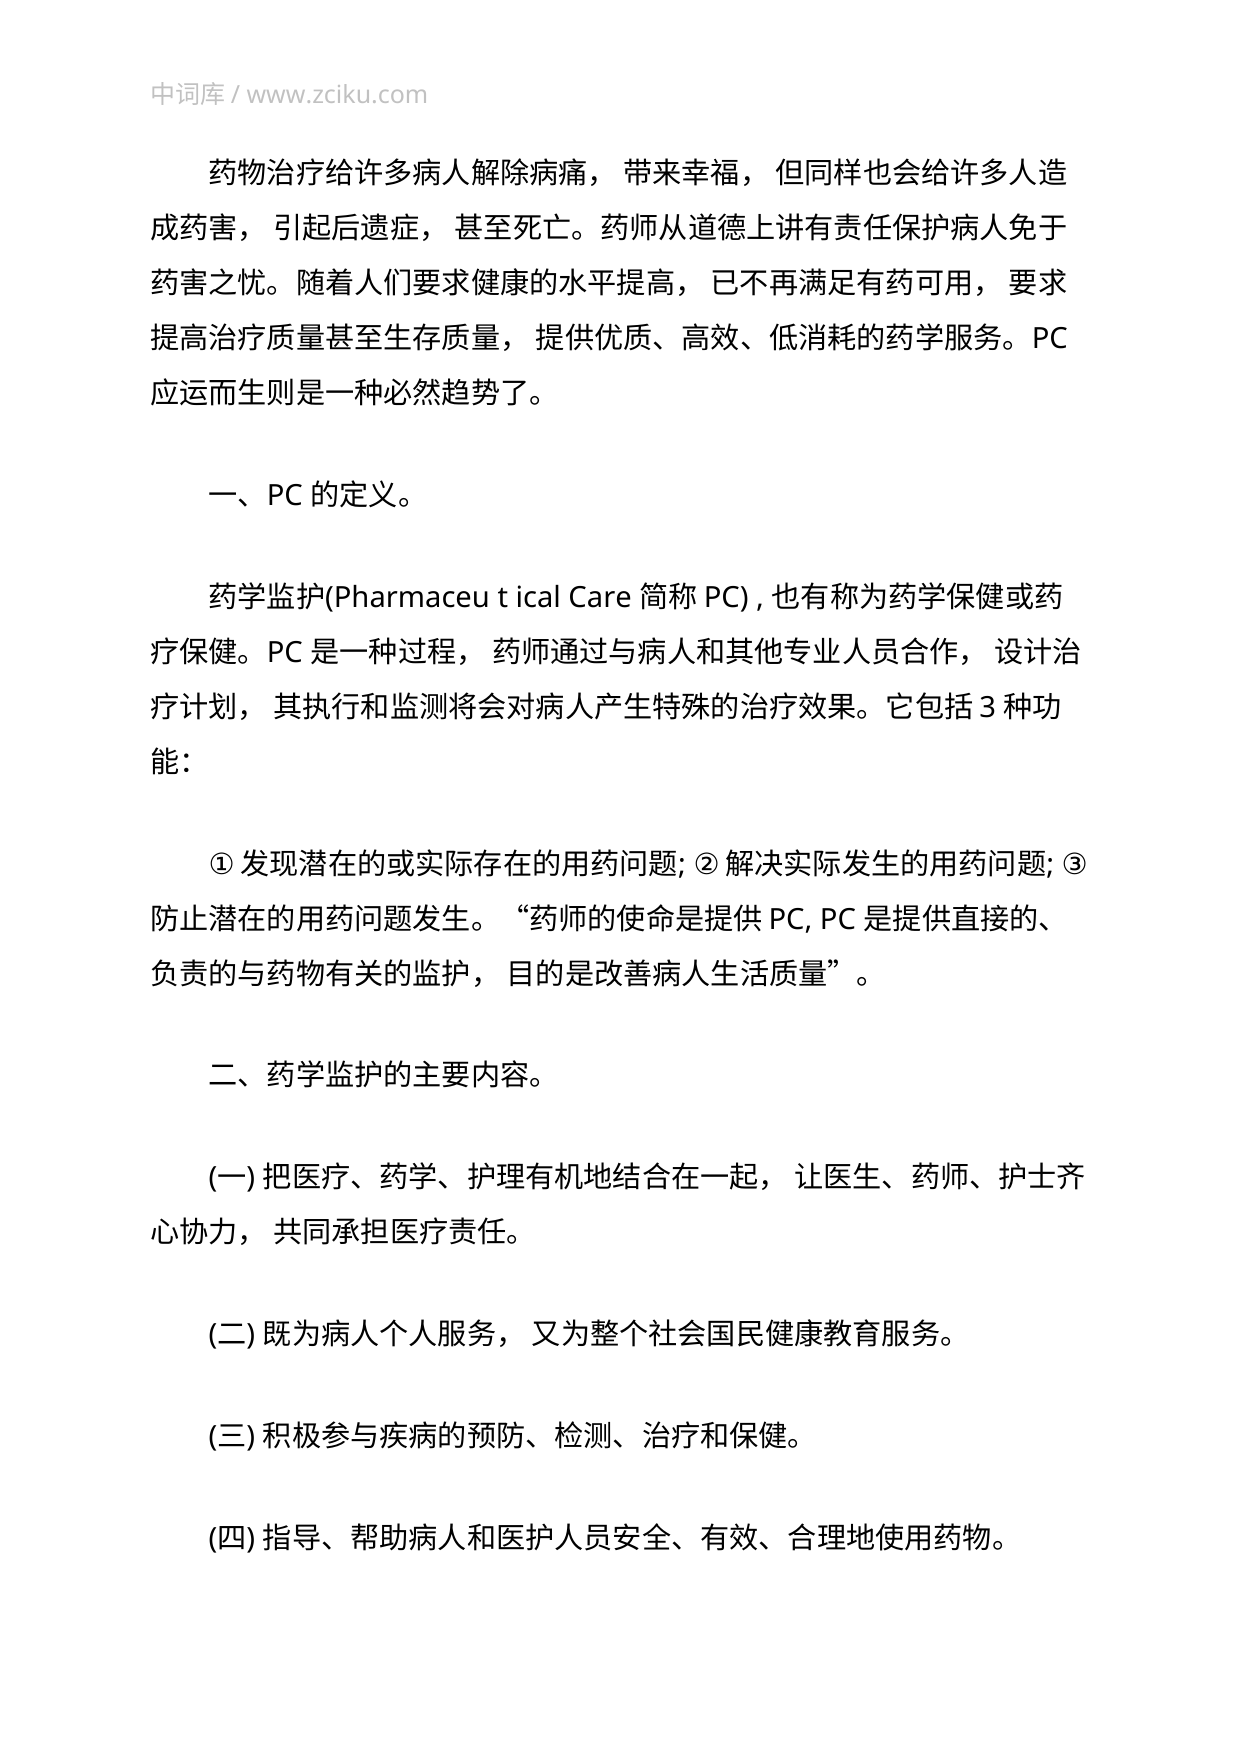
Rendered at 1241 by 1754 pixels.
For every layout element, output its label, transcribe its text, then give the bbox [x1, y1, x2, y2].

text 药物治疗给许多病人解除病痛， 带来幸福， 但同样也会给许多人造成药害， 引起后遗症， 甚至死亡。药师从道德上讲有责任保护病人免于药害之忧。随着人们要求健康的水平提高， 已不再满足有药可用， 要求提高治疗质量甚至生存质量， 提供优质、高效、低消耗的药学服务。PC 应运而生则是一种必然趋势了。 [150, 150, 1090, 412]
text (二) 既为病人个人服务， 又为整个社会国民健康教育服务。 [150, 1311, 1090, 1353]
text (三) 积极参与疾病的预防、检测、治疗和保健。 [150, 1412, 1090, 1455]
text ①发现潜在的或实际存在的用药问题; ②解决实际发生的用药问题; ③防止潜在的用药问题发生。“药师的使命是提供PC, PC 是提供直接的、负责的与药物有关的监护， 目的是改善病人生活质量”。 [150, 840, 1090, 992]
text (一) 把医疗、药学、护理有机地结合在一起， 让医生、药师、护士齐心协力， 共同承担医疗责任。 [150, 1154, 1090, 1251]
text 二、药学监护的主要内容。 [150, 1052, 1090, 1094]
text 一、PC 的定义。 [150, 471, 1090, 514]
text (四) 指导、帮助病人和医护人员安全、有效、合理地使用药物。 [150, 1514, 1090, 1557]
text 药学监护(Pharmaceu t ical Care 简称PC) , 也有称为药学保健或药疗保健。PC 是一种过程， 药师通过与病人和其他专业人员合作， 设计治疗计划， 其执行和监测将会对病人产生特殊的治疗效果。它包括3 种功能： [150, 573, 1090, 781]
